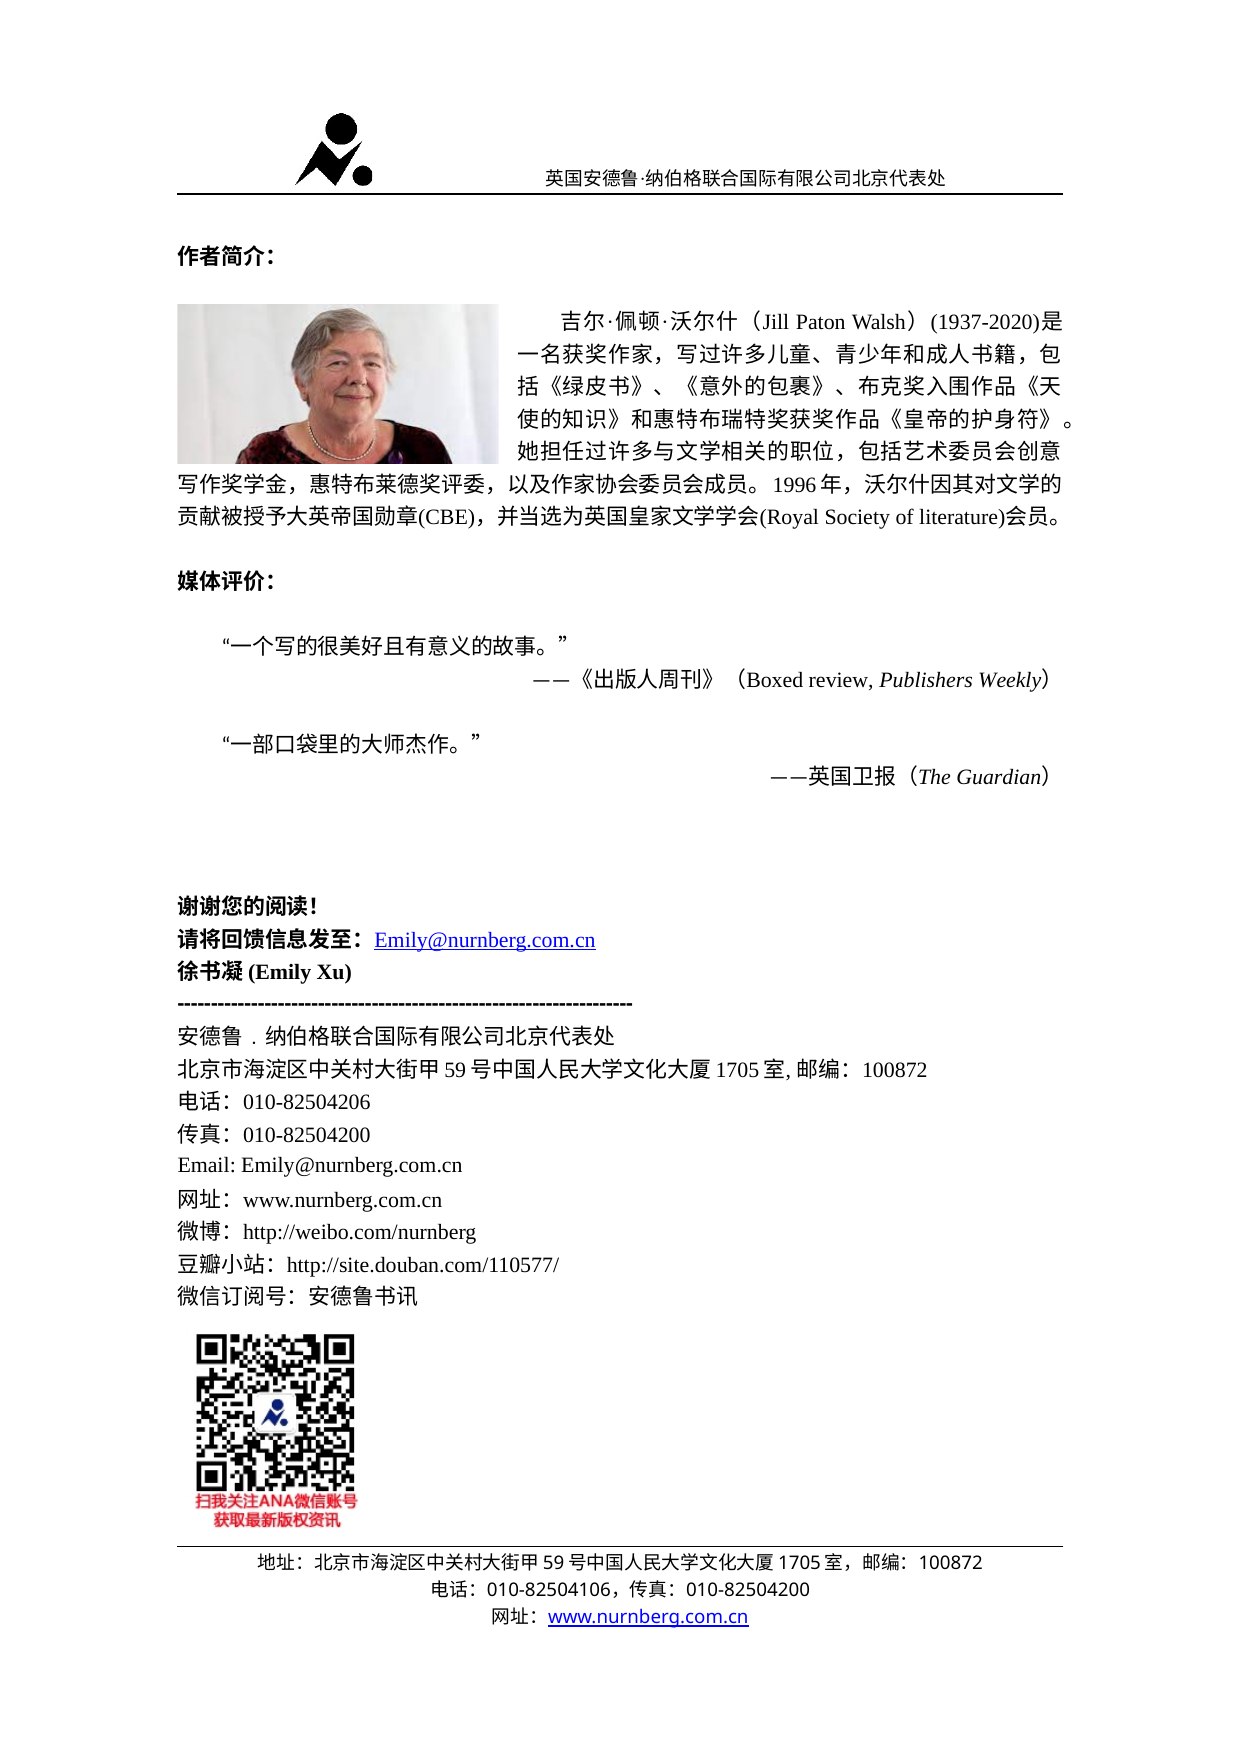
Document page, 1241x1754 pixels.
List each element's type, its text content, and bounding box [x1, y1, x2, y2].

text -------------------------------------------------------------------- [177, 986, 1063, 1019]
text 微信订阅号：安德鲁书讯 [177, 1279, 1063, 1311]
picture [177, 304, 499, 464]
text 豆瓣小站：http://site.douban.com/110577/ [177, 1246, 1063, 1279]
text 徐书凝 (Emily Xu) [177, 954, 1063, 986]
text “一部口袋里的大师杰作。” [177, 726, 1063, 759]
text 作者简介： [177, 239, 1063, 271]
text 传真：010-82504200 Email: Emily@nurnberg.com.cn [177, 1116, 1063, 1181]
picture [177, 1319, 374, 1533]
text 安德鲁﹒纳伯格联合国际有限公司北京代表处 北京市海淀区中关村大街甲59号中国人民大学文化大厦1705室, 邮编：100872 电话：010-82504206 [177, 1019, 1063, 1116]
text 微博：http://weibo.com/nurnberg [177, 1214, 1063, 1246]
text 网址：www.nurnberg.com.cn [177, 1181, 1063, 1214]
text “一个写的很美好且有意义的故事。” [177, 629, 1063, 661]
text 谢谢您的阅读！ [177, 889, 1063, 921]
text 媒体评价： [177, 564, 1063, 596]
picture [294, 113, 373, 186]
text ——《出版人周刊》（Boxed review, Publishers Weekly） [177, 661, 1063, 694]
text 请将回馈信息发至：Emily@nurnberg.com.cn [177, 921, 1063, 954]
text ——英国卫报（The Guardian） [177, 759, 1063, 791]
